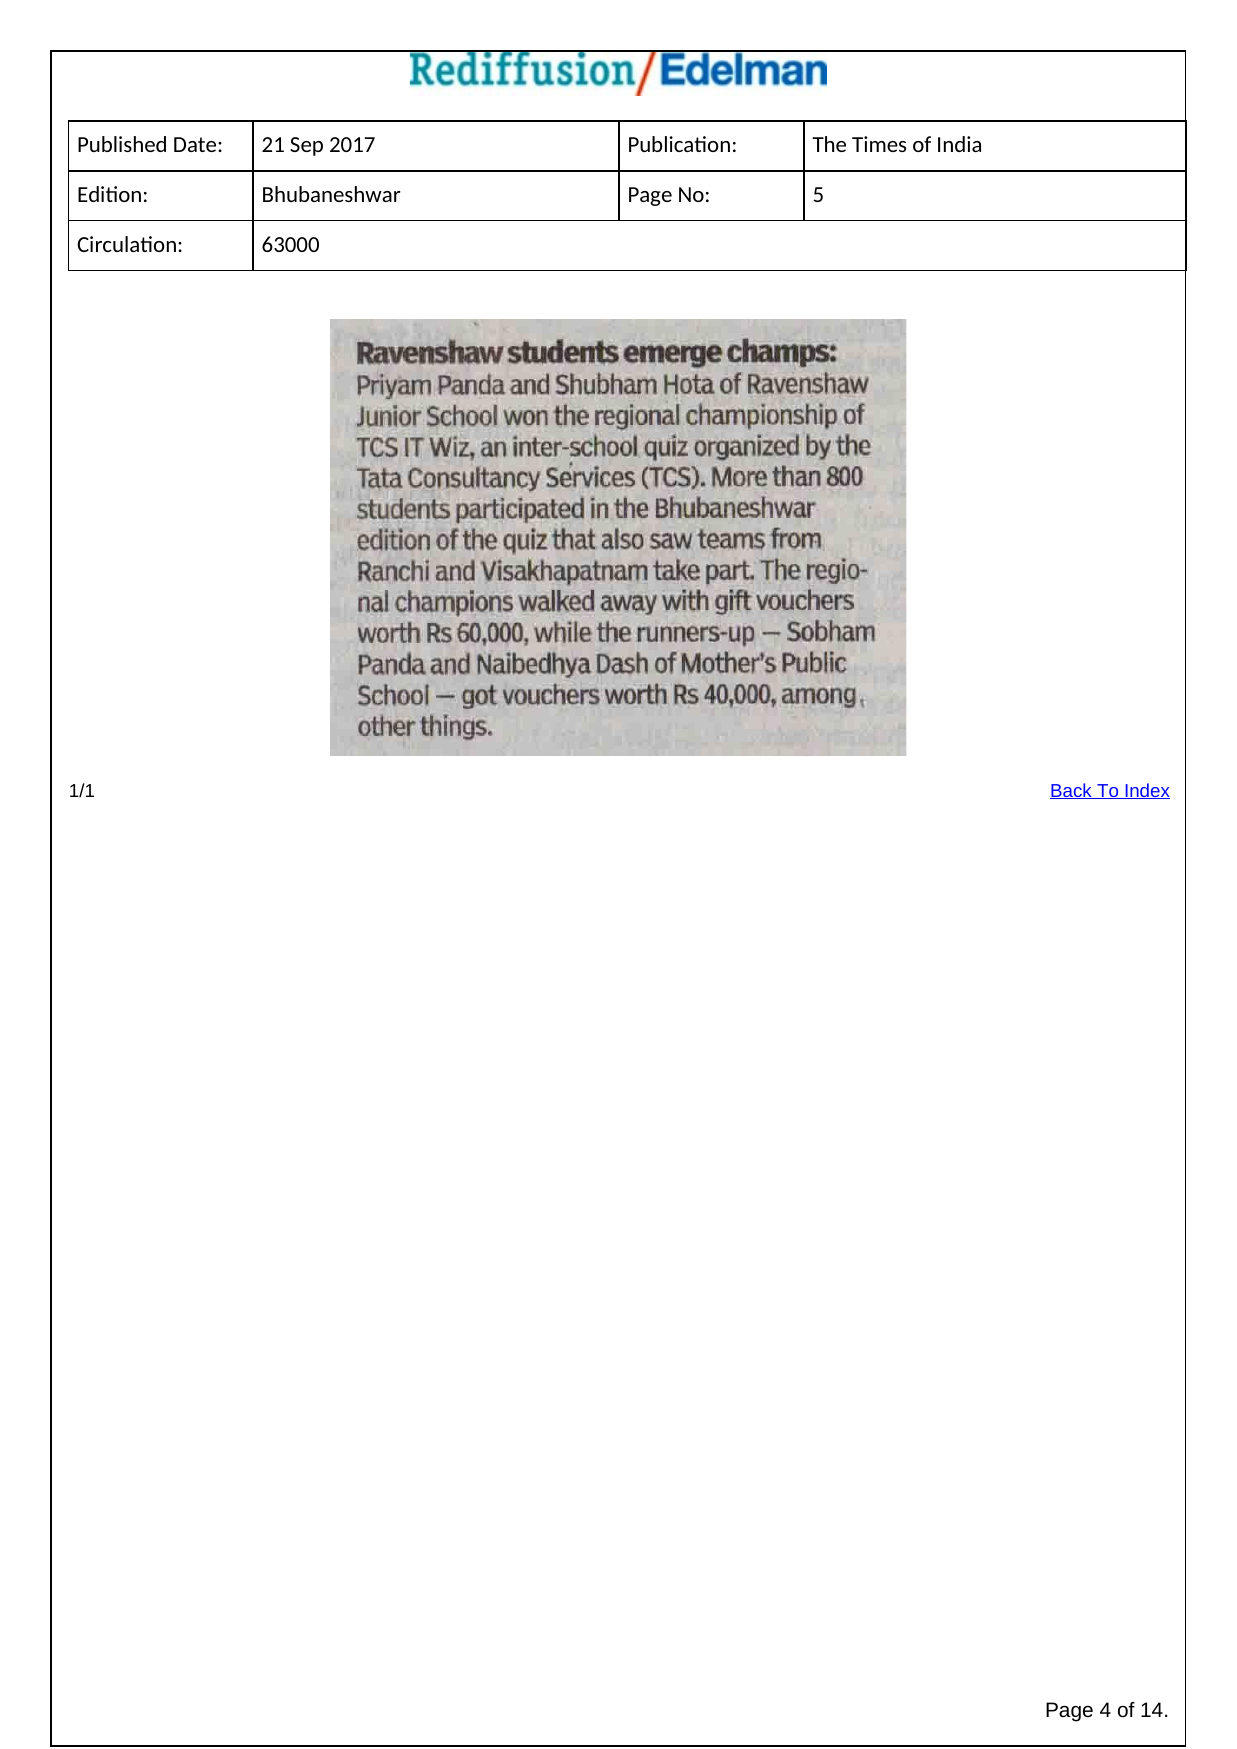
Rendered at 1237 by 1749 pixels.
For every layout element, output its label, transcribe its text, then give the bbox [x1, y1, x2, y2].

table_cell Circulation: [69, 221, 252, 269]
table_header 1/1 [68, 780, 456, 826]
table_header 21 Sep 2017 [254, 122, 618, 170]
table_header Publication: [620, 122, 803, 170]
table_header Published Date: [69, 122, 252, 170]
table_header Back To Index [456, 780, 1171, 826]
table_cell 63000 [254, 221, 1185, 269]
picture [330, 319, 907, 756]
picture [409, 52, 827, 96]
table_cell Edition: [69, 172, 252, 220]
table_cell 5 [805, 172, 1185, 220]
table_header The Times of India [805, 122, 1185, 170]
table_cell Page No: [620, 172, 803, 220]
table_cell Bhubaneshwar [254, 172, 618, 220]
